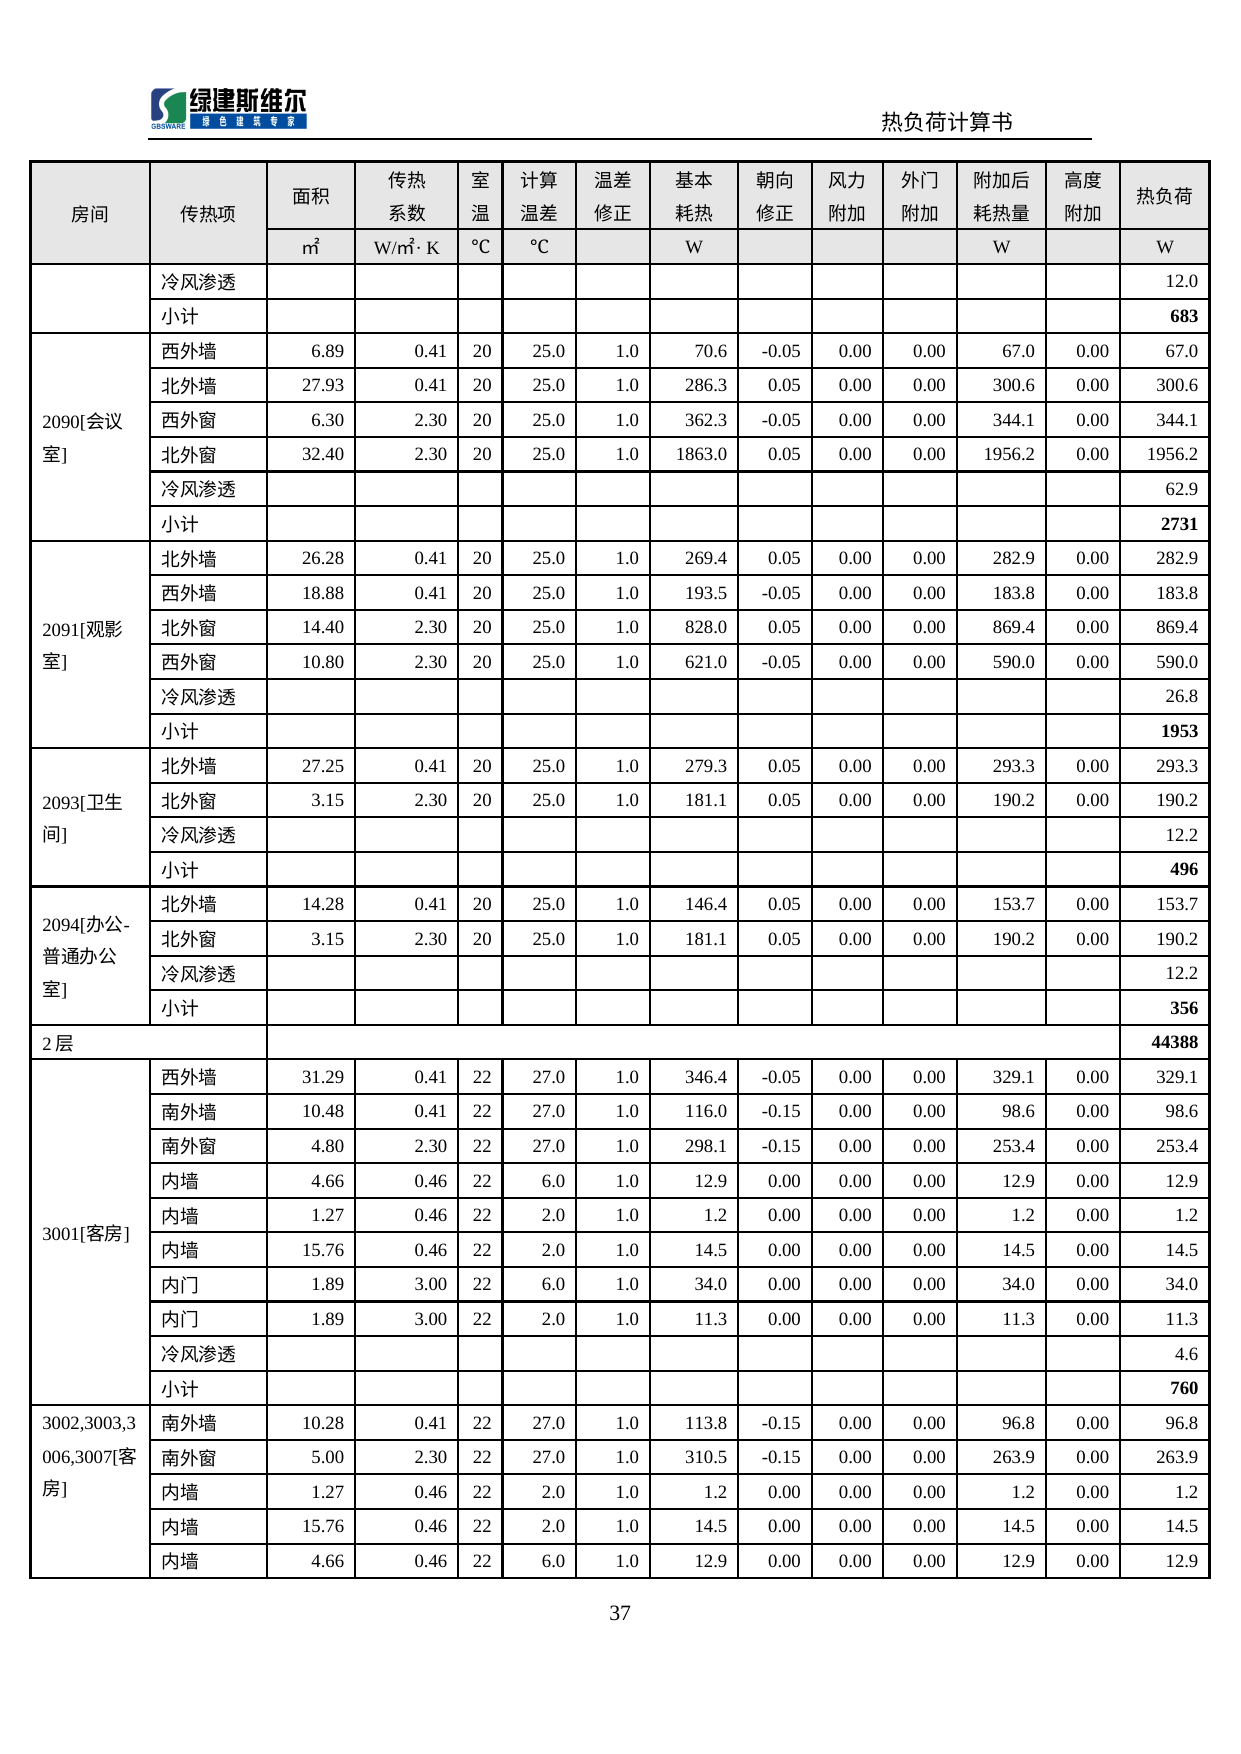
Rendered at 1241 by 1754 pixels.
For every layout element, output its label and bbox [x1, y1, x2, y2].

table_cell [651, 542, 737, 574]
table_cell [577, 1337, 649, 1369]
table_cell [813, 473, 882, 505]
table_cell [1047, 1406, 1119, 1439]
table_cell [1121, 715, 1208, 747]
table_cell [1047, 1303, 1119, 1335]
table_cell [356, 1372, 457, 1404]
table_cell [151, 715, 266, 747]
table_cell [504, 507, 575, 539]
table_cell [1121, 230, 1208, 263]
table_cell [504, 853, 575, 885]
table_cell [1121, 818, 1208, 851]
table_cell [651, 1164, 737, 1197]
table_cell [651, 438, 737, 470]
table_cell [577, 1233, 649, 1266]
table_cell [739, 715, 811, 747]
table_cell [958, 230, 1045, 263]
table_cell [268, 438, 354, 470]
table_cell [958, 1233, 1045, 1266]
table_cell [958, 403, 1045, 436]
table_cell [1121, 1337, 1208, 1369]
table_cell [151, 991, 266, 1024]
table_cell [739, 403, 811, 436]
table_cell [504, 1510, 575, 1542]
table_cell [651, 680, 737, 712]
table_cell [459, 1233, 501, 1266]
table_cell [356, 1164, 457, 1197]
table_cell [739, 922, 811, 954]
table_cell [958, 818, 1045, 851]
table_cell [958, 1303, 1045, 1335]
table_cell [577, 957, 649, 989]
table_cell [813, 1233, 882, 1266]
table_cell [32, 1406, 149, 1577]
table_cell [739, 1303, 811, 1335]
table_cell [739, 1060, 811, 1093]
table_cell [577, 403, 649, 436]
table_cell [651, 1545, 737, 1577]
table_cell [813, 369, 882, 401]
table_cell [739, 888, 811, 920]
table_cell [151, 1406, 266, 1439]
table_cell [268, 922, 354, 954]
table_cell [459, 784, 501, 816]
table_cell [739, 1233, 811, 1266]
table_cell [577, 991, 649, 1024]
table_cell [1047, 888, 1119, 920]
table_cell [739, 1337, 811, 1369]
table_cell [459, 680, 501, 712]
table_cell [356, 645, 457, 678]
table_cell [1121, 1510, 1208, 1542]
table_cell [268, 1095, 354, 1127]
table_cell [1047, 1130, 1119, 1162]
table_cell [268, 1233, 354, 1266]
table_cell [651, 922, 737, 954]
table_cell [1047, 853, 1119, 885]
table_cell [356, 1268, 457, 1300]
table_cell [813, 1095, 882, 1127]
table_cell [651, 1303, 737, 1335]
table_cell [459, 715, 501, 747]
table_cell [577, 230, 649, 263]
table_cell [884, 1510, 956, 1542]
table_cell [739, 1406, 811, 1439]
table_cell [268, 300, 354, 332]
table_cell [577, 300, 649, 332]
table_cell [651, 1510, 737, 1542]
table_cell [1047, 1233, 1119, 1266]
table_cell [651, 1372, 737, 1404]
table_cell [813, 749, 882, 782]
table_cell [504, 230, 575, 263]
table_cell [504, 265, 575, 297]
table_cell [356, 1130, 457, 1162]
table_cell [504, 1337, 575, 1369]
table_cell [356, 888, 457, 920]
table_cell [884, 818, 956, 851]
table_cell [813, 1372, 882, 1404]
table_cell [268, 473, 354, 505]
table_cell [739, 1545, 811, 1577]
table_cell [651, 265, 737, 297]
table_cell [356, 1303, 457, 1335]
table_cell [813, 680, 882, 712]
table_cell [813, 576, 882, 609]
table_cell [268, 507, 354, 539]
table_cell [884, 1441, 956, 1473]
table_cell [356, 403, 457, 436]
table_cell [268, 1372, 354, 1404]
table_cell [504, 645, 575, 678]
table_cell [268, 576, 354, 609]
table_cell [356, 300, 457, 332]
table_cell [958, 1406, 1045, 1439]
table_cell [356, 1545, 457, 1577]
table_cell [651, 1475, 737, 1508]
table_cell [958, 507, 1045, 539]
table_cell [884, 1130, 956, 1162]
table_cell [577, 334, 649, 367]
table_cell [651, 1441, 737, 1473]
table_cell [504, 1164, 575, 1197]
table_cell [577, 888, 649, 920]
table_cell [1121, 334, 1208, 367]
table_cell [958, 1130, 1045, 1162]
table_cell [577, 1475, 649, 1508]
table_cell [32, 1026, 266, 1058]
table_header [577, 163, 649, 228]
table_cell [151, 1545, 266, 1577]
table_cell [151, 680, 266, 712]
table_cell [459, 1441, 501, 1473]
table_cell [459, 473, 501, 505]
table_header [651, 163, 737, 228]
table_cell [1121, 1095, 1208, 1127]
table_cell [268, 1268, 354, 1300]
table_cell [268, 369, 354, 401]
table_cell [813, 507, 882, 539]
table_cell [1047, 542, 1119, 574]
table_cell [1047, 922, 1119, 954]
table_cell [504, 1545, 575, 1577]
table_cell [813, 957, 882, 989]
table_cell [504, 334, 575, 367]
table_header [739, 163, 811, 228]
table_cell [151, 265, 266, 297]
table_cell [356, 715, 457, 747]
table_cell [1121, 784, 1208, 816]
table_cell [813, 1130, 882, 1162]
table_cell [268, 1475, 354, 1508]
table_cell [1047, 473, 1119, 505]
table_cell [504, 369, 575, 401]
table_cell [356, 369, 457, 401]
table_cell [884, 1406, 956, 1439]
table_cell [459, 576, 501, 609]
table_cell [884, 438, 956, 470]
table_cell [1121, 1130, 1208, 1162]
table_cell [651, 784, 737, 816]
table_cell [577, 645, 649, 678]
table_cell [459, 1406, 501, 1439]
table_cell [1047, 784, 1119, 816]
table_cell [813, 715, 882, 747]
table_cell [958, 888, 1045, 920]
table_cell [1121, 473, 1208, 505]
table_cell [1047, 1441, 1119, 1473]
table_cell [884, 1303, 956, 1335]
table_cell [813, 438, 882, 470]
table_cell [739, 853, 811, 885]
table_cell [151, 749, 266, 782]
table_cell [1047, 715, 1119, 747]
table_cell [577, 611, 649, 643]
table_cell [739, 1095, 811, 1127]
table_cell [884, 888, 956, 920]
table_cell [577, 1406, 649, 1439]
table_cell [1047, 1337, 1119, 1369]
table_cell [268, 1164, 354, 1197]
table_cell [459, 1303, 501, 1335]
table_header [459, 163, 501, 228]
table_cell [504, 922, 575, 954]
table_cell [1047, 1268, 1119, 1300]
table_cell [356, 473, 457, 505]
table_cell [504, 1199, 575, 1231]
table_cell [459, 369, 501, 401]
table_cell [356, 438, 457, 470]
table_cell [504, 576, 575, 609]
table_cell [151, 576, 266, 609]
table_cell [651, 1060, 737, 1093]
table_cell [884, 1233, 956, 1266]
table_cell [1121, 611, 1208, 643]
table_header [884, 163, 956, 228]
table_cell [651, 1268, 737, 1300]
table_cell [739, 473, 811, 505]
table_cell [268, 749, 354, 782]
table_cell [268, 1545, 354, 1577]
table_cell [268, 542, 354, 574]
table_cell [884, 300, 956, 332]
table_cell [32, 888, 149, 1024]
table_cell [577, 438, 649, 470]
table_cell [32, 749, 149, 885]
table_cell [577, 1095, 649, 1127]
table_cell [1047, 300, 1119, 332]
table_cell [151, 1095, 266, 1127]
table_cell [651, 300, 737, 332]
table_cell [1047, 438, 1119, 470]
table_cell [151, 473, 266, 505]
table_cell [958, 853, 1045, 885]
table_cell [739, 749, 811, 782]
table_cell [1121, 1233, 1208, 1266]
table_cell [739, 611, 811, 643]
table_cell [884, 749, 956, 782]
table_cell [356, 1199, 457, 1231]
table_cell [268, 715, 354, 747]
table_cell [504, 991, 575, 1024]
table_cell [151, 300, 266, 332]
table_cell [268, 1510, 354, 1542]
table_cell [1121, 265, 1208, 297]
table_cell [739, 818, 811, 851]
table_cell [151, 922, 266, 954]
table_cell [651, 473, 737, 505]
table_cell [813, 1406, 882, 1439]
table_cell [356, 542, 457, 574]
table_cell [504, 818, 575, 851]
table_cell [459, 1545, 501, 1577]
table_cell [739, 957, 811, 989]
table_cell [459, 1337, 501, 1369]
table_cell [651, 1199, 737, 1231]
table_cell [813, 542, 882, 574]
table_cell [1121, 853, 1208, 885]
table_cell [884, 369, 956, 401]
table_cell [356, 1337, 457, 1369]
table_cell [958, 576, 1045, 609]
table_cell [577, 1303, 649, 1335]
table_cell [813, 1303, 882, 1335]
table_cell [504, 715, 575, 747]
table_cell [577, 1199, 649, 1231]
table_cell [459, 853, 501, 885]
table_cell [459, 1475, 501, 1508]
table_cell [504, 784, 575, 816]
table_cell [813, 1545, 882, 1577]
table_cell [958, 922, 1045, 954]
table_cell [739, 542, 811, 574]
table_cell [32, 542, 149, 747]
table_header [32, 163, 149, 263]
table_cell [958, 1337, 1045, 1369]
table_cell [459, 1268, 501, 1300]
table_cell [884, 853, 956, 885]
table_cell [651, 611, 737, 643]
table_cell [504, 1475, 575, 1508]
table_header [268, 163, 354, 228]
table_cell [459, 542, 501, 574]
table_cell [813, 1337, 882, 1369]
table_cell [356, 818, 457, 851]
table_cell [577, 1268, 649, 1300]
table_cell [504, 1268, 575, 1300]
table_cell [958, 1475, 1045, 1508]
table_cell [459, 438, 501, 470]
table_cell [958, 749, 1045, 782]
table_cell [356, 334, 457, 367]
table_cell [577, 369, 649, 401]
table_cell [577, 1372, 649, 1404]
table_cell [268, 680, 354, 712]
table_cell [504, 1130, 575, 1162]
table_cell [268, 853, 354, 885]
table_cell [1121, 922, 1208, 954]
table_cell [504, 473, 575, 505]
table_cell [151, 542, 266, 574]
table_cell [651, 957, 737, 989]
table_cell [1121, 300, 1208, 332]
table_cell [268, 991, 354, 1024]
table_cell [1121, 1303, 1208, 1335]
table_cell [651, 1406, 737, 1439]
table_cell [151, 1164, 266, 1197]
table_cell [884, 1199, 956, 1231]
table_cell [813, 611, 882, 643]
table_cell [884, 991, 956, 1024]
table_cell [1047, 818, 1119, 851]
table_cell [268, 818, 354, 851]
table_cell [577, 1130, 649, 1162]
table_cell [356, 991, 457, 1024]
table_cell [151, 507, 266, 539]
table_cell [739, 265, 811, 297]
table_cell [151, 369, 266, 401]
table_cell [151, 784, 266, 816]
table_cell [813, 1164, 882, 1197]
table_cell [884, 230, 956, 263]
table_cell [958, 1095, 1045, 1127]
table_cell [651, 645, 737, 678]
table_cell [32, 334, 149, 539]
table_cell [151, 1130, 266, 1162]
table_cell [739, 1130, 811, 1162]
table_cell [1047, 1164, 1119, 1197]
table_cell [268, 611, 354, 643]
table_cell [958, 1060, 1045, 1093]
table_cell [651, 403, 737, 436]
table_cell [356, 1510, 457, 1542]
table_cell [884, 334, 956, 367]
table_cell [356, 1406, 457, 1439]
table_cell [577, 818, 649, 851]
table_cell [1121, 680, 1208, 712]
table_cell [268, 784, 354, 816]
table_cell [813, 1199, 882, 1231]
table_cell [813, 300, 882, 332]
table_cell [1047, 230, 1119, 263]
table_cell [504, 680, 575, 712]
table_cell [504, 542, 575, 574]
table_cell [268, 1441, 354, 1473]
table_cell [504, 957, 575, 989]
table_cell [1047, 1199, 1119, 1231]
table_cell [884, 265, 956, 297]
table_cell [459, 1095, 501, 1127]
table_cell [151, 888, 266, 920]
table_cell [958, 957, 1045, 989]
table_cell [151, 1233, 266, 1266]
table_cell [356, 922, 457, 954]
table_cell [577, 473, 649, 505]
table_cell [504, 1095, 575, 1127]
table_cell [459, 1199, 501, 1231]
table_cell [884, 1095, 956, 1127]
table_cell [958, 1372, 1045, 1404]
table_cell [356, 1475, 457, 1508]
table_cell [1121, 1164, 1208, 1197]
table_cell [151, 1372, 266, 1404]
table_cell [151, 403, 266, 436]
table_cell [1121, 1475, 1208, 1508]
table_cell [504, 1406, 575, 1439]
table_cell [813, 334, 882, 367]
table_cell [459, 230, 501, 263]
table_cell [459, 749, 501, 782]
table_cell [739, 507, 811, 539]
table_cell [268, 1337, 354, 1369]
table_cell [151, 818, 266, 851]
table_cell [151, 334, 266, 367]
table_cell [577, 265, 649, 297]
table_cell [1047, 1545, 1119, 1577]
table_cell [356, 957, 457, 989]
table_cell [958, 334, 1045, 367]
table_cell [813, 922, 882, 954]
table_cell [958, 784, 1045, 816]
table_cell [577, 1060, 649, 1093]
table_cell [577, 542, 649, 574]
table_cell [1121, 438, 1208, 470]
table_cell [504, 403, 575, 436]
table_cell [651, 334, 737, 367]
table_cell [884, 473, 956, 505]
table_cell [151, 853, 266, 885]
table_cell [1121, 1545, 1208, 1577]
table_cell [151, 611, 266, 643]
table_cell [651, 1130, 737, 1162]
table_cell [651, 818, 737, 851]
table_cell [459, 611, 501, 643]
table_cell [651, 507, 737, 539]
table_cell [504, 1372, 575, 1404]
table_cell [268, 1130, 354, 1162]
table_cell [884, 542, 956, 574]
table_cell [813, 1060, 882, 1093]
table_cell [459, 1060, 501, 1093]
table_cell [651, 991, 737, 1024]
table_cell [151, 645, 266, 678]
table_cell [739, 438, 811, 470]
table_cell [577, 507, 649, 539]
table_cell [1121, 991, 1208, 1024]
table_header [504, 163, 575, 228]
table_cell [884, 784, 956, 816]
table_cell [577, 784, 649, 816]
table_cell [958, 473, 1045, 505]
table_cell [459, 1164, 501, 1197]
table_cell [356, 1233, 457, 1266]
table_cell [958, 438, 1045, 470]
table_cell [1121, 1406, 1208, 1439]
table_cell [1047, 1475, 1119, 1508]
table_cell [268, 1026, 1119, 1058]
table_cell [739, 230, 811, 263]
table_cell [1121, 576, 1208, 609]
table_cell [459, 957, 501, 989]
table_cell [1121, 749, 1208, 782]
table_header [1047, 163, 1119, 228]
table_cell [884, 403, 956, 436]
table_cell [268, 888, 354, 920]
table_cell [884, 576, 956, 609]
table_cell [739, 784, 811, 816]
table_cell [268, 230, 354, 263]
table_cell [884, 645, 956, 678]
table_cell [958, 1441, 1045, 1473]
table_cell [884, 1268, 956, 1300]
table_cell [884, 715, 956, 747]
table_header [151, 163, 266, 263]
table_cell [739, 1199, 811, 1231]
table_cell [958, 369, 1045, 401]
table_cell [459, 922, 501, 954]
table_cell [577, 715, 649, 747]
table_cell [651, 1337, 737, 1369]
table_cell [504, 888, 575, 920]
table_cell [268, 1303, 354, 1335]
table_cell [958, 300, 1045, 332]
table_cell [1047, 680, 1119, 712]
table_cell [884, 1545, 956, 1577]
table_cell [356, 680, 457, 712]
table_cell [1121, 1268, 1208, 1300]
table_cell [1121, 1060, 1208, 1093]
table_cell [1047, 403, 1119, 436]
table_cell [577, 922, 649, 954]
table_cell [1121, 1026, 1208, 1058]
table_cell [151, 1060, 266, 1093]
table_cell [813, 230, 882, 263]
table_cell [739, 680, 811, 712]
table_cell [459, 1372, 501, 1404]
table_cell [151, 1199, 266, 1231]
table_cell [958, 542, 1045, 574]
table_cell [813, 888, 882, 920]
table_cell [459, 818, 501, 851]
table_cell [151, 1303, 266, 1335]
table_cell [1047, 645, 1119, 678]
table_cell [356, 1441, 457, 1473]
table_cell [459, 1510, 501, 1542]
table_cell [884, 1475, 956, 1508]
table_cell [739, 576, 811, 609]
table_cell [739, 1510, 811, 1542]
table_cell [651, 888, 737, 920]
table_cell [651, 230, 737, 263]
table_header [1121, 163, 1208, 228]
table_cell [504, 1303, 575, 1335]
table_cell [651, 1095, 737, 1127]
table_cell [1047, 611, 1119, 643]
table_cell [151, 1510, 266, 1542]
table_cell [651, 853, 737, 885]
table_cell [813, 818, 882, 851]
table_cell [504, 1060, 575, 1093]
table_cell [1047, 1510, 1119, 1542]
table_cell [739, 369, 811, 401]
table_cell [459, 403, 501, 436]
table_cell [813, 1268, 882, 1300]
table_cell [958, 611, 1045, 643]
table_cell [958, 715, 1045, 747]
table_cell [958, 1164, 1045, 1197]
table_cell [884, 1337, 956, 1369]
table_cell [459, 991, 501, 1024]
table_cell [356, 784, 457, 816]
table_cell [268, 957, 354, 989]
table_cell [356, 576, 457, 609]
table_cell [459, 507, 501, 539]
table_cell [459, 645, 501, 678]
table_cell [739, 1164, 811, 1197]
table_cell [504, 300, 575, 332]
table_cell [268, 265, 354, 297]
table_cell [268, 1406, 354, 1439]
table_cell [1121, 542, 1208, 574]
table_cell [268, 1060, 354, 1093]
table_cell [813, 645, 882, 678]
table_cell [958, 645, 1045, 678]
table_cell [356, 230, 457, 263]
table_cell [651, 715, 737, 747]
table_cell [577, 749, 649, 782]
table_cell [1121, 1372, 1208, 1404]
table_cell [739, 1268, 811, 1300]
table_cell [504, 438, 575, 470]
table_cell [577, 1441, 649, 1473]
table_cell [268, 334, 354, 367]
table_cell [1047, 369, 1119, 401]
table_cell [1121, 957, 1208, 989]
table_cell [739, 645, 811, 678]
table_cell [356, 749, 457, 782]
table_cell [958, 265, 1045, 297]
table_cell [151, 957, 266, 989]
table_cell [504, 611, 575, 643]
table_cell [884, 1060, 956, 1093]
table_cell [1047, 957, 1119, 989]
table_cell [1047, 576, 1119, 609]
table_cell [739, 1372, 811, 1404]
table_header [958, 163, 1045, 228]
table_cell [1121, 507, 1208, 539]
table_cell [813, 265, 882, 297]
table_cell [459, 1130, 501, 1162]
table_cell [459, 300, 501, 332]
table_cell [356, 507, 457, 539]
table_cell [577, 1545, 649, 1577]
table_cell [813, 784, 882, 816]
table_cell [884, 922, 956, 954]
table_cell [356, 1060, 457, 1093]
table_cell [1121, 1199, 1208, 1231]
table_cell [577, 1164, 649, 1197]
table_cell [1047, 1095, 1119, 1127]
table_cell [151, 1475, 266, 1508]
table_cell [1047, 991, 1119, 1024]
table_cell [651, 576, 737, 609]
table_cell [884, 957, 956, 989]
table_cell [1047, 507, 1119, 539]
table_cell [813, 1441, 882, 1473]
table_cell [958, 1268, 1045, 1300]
picture [147, 88, 308, 130]
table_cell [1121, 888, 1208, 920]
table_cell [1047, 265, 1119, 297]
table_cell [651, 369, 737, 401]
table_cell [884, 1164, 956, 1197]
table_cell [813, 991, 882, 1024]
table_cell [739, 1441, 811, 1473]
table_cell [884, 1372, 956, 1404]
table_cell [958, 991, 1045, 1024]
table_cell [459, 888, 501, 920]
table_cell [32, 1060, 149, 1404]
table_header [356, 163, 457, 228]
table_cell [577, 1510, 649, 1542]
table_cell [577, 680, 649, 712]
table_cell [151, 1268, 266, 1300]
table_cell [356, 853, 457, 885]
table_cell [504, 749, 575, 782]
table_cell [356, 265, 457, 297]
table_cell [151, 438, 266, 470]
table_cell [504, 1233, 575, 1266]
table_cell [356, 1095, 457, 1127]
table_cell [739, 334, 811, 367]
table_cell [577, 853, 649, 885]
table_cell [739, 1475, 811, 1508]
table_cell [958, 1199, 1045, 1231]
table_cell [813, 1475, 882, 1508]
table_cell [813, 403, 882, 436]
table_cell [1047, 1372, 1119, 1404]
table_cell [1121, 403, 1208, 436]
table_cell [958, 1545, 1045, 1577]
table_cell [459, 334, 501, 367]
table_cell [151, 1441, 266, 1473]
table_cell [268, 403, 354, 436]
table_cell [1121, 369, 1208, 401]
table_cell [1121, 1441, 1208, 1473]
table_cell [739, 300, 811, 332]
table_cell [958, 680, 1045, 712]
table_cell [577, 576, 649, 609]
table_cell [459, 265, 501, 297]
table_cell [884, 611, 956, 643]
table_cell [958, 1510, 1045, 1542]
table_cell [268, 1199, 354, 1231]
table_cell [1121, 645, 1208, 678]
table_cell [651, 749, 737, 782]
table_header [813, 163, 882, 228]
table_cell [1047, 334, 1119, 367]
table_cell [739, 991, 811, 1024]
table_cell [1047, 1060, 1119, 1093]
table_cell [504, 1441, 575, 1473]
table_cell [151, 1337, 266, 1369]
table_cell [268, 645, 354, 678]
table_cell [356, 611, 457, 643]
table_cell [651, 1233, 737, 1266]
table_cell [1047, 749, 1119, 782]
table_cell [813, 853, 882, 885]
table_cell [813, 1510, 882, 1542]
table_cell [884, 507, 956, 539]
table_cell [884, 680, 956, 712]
